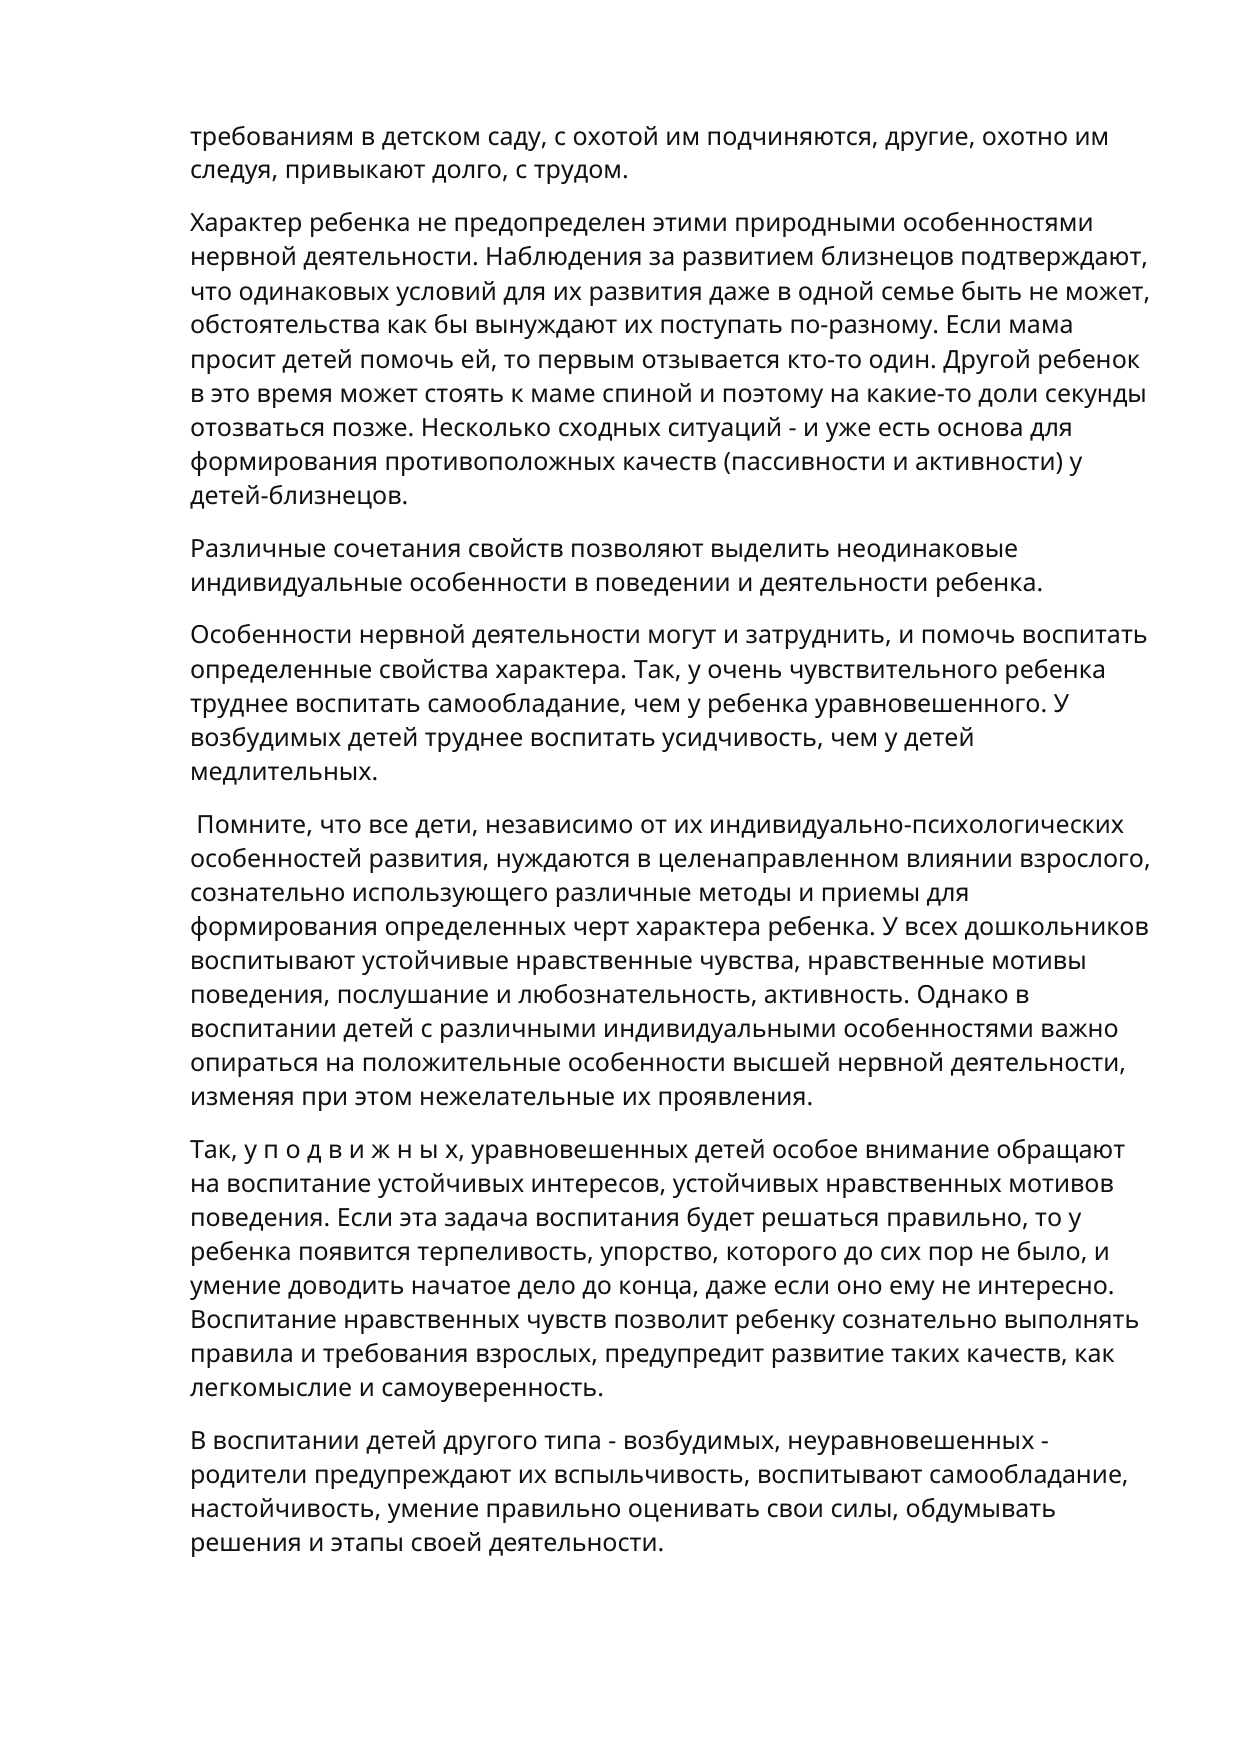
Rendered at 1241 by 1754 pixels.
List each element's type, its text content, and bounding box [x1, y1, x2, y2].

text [190, 118, 1152, 186]
text Различные сочетания свойств позволяют выделить неодинаковые индивидуальные особенности в поведении и деятельности ребенка. [190, 530, 1152, 598]
text В воспитании детей другого типа - возбудимых, неуравновешенных - родители предупреждают их вспыльчивость, воспитывают самообладание, настойчивость, умение правильно оценивать свои силы, обдумывать решения и этапы своей деятельности. [190, 1423, 1152, 1559]
text Помните, что все дети, независимо от их индивидуально-психологических особенностей развития, нуждаются в целенаправленном влиянии взрослого, сознательно использующего различные методы и приемы для формирования определенных черт характера ребенка. У всех дошкольников воспитывают устойчивые нравственные чувства, нравственные мотивы поведения, послушание и любознательность, активность. Однако в воспитании детей с различными индивидуальными особенностями важно опираться на положительные особенности высшей нервной деятельности, изменяя при этом нежелательные их проявления. [190, 806, 1152, 1113]
text Так, у п о д в и ж н ы х, уравновешенных детей особое внимание обращают на воспитание устойчивых интересов, устойчивых нравственных мотивов поведения. Если эта задача воспитания будет решаться правильно, то у ребенка появится терпеливость, упорство, которого до сих пор не было, и умение доводить начатое дело до конца, даже если оно ему не интересно. Воспитание нравственных чувств позволит ребенку сознательно выполнять правила и требования взрослых, предупредит развитие таких качеств, как легкомыслие и самоуверенность. [190, 1132, 1152, 1404]
text Особенности нервной деятельности могут и затруднить, и помочь воспитать определенные свойства характера. Так, у очень чувствительного ребенка труднее воспитать самообладание, чем у ребенка уравновешенного. У возбудимых детей труднее воспитать усидчивость, чем у детей медлительных. [190, 617, 1152, 787]
text Характер ребенка не предопределен этими природными особенностями нервной деятельности. Наблюдения за развитием близнецов подтверждают, что одинаковых условий для их развития даже в одной семье быть не может, обстоятельства как бы вынуждают их поступать по-разному. Если мама просит детей помочь ей, то первым отзывается кто-то один. Другой ребенок в это время может стоять к маме спиной и поэтому на какие-то доли секунды отозваться позже. Несколько сходных ситуаций - и уже есть основа для формирования противоположных качеств (пассивности и активности) у детей-близнецов. [190, 205, 1152, 512]
